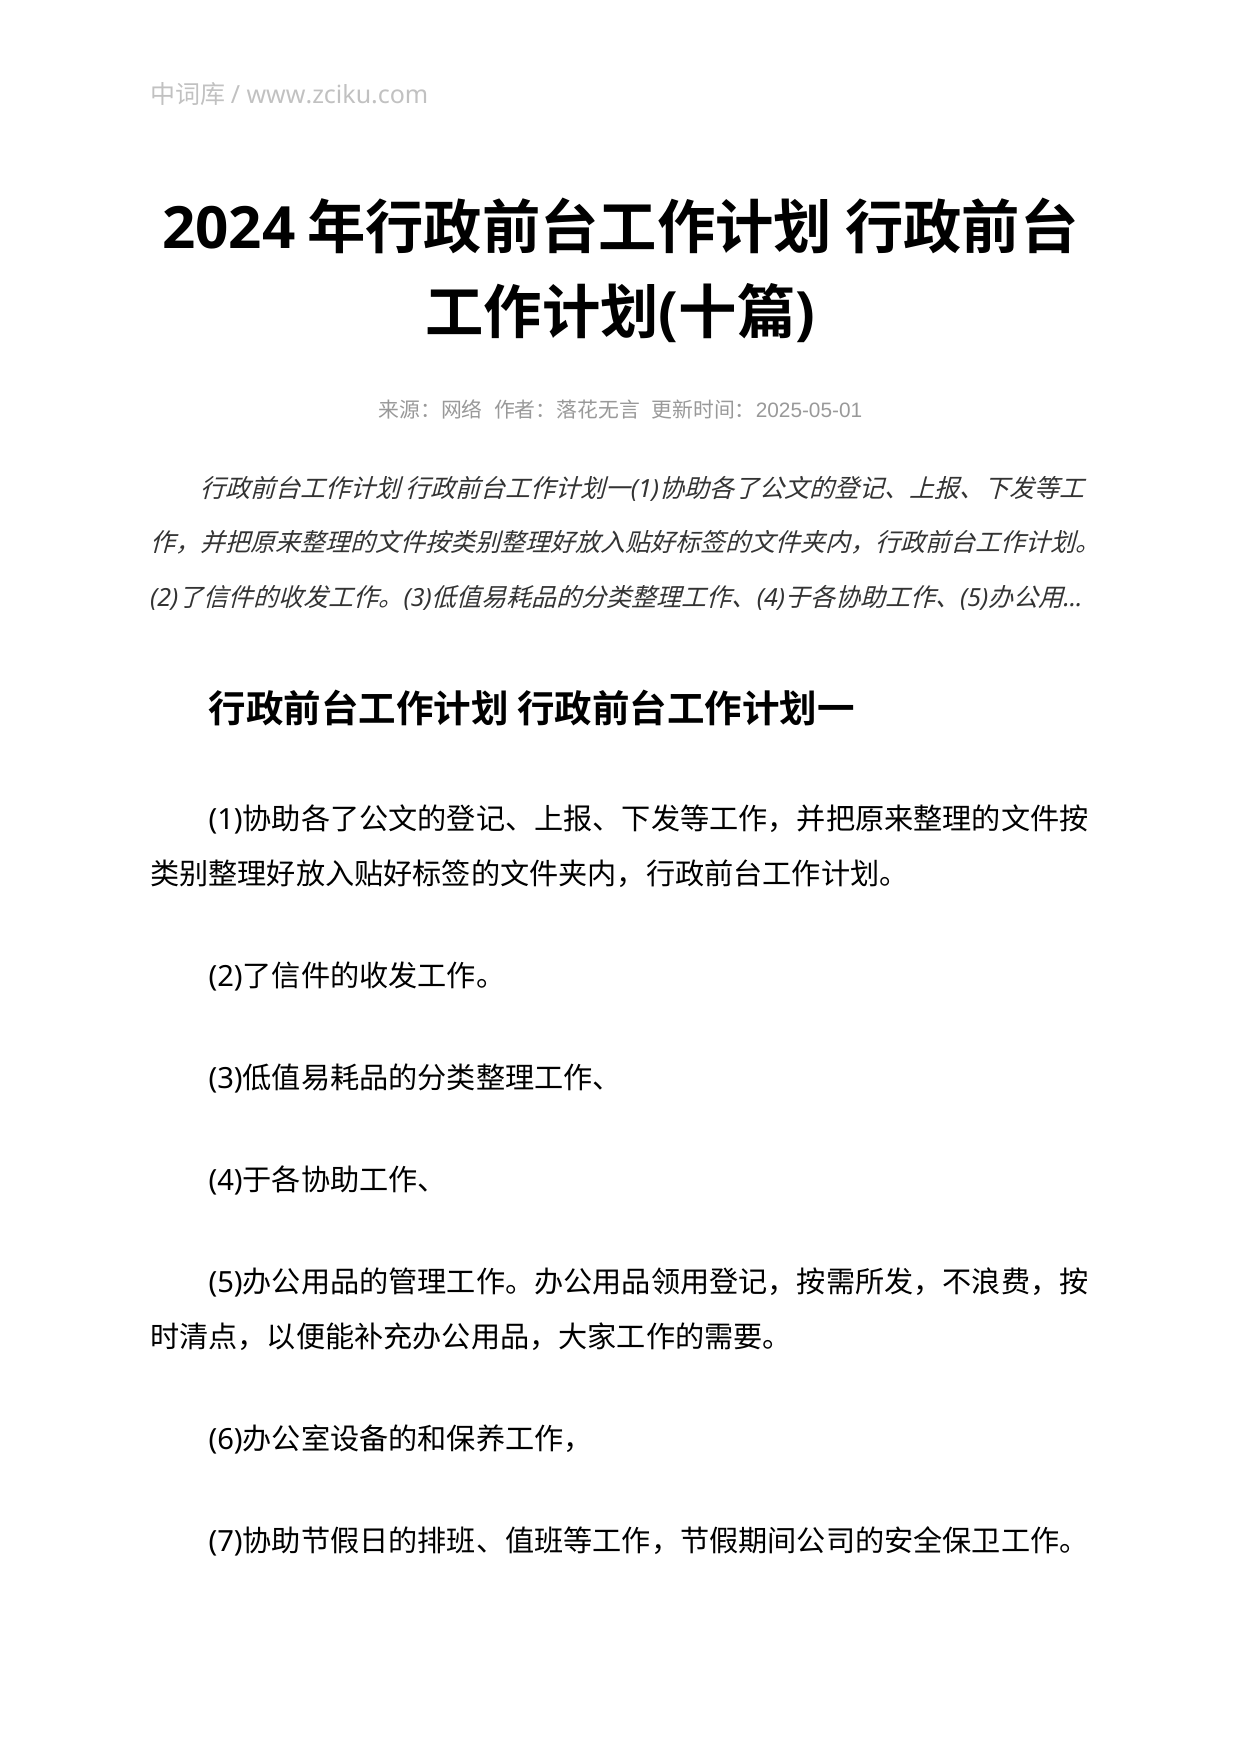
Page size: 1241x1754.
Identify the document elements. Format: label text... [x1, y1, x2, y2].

text 行政前台工作计划 行政前台工作计划一(1)协助各了公文的登记、上报、下发等工作，并把原来整理的文件按类别整理好放入贴好标签的文件夹内，行政前台工作计划。(2)了信件的收发工作。(3)低值易耗品的分类整理工作、(4)于各协助工作、(5)办公用... [150, 468, 1090, 613]
text 行政前台工作计划 行政前台工作计划一 [150, 678, 1090, 733]
text (5)办公用品的管理工作。办公用品领用登记，按需所发，不浪费，按时清点，以便能补充办公用品，大家工作的需要。 [150, 1259, 1090, 1356]
text (6)办公室设备的和保养工作， [150, 1415, 1090, 1458]
text (7)协助节假日的排班、值班等工作，节假期间公司的安全保卫工作。 [150, 1517, 1090, 1560]
subtitle 2024年行政前台工作计划 行政前台工作计划(十篇) [150, 181, 1090, 351]
text (4)于各协助工作、 [150, 1157, 1090, 1199]
text (2)了信件的收发工作。 [150, 953, 1090, 995]
text (3)低值易耗品的分类整理工作、 [150, 1055, 1090, 1097]
text 来源：网络 作者：落花无言 更新时间：2025-05-01 [150, 398, 1090, 422]
text (1)协助各了公文的登记、上报、下发等工作，并把原来整理的文件按类别整理好放入贴好标签的文件夹内，行政前台工作计划。 [150, 796, 1090, 893]
